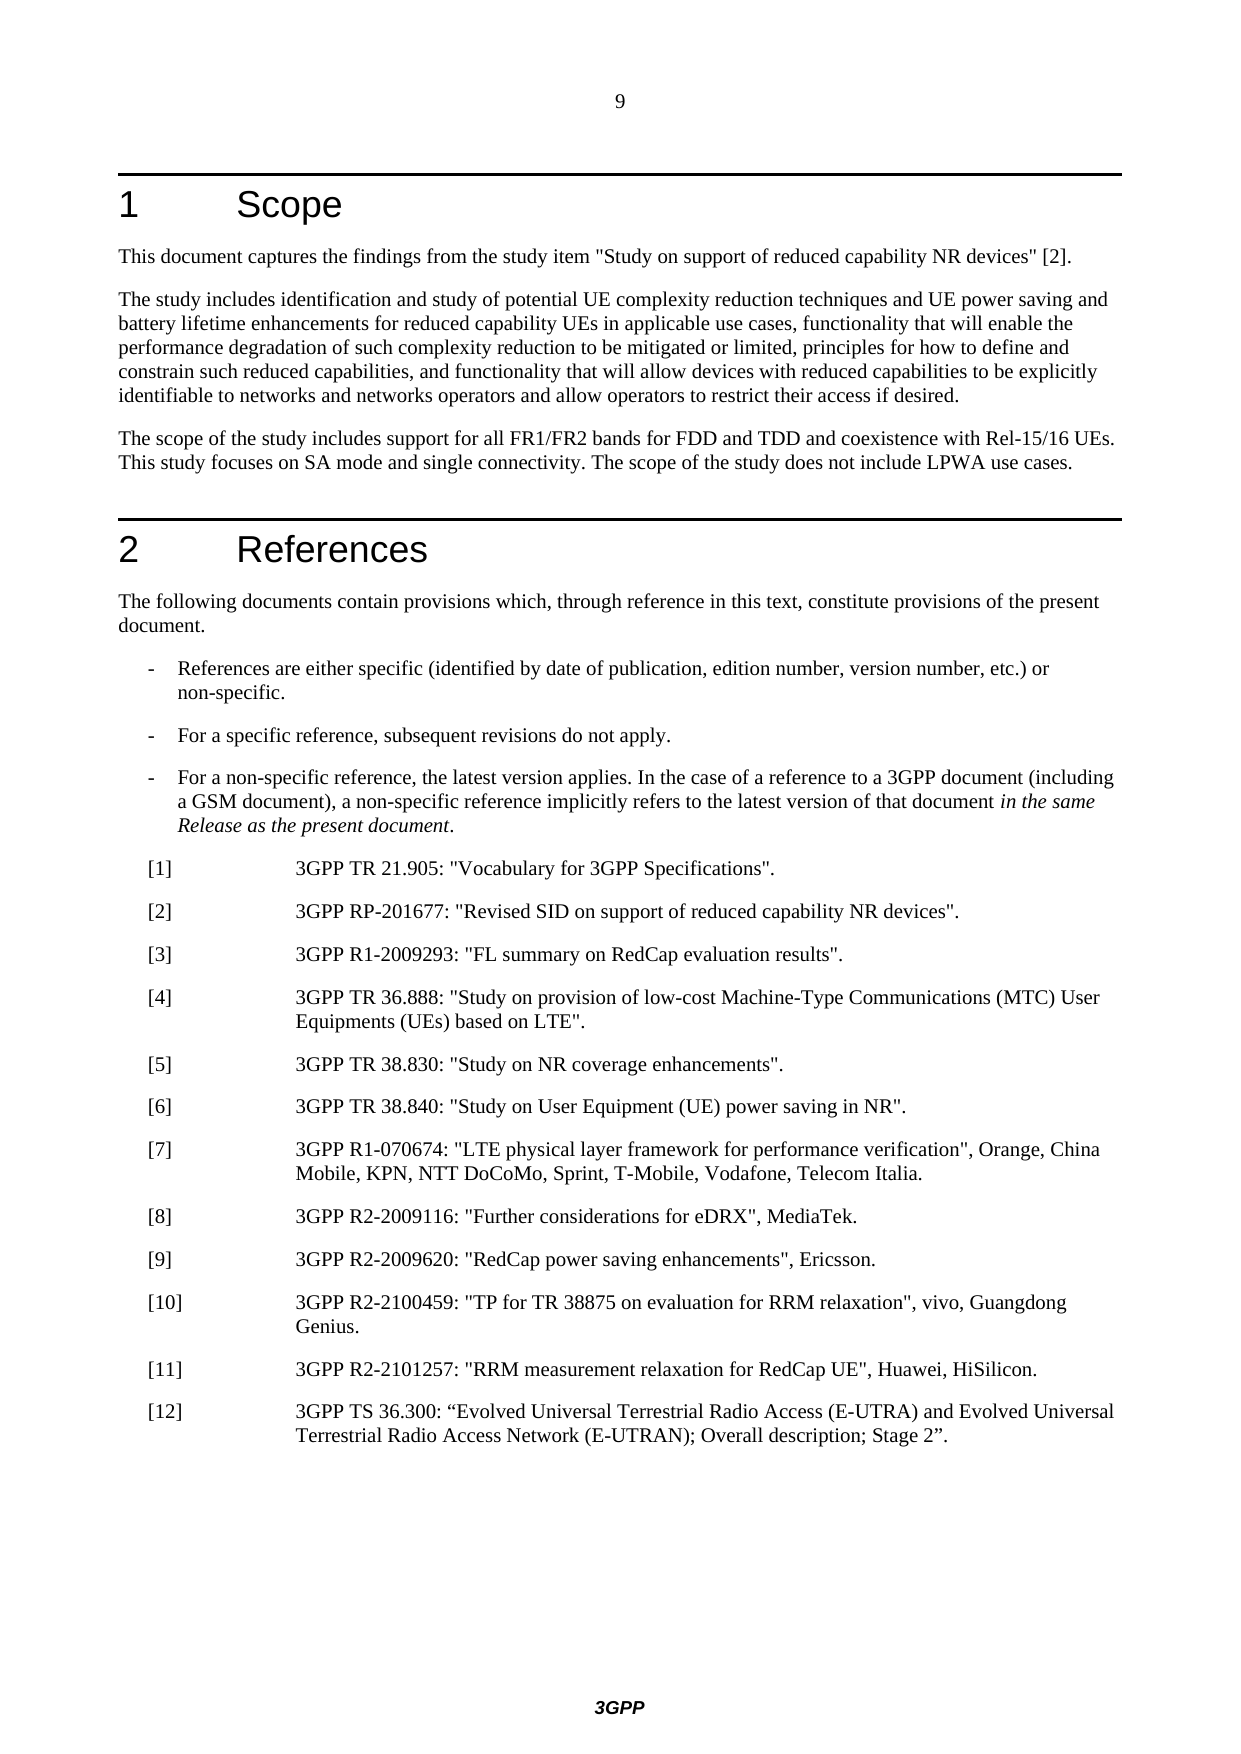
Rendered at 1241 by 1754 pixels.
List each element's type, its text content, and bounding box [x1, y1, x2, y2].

subtitle 2 References [118, 521, 1122, 570]
text [2] 3GPP RP-201677: "Revised SID on support of reduced capability NR devices". [148, 899, 1122, 923]
text - For a non-specific reference, the latest version applies. In the case of a reference to a 3GPP document (including a GSM document), a non-specific reference implicitly refers to the latest version of that document in the same Release as the present document. [148, 765, 1122, 837]
text The scope of the study includes support for all FR1/FR2 bands for FDD and TDD and coexistence with Rel-15/16 UEs. This study focuses on SA mode and single connectivity. The scope of the study does not include LPWA use cases. [118, 426, 1122, 474]
text - For a specific reference, subsequent revisions do not apply. [148, 722, 1122, 747]
text [7] 3GPP R1-070674: "LTE physical layer framework for performance verification", Orange, China Mobile, KPN, NTT DoCoMo, Sprint, T-Mobile, Vodafone, Telecom Italia. [148, 1137, 1122, 1185]
text [3] 3GPP R1-2009293: "FL summary on RedCap evaluation results". [148, 942, 1122, 966]
text The following documents contain provisions which, through reference in this text, constitute provisions of the present document. [118, 589, 1122, 637]
text [1] 3GPP TR 21.905: "Vocabulary for 3GPP Specifications". [148, 856, 1122, 880]
text - References are either specific (identified by date of publication, edition number, version number, etc.) or non-specific. [148, 656, 1122, 704]
text [5] 3GPP TR 38.830: "Study on NR coverage enhancements". [148, 1052, 1122, 1076]
text [4] 3GPP TR 36.888: "Study on provision of low-cost Machine-Type Communications (MTC) User Equipments (UEs) based on LTE". [148, 985, 1122, 1033]
text [6] 3GPP TR 38.840: "Study on User Equipment (UE) power saving in NR". [148, 1094, 1122, 1118]
text This document captures the findings from the study item "Study on support of reduced capability NR devices" [2]. [118, 244, 1122, 268]
text The study includes identification and study of potential UE complexity reduction techniques and UE power saving and battery lifetime enhancements for reduced capability UEs in applicable use cases, functionality that will enable the performance degradation of such complexity reduction to be mitigated or limited, principles for how to define and constrain such reduced capabilities, and functionality that will allow devices with reduced capabilities to be explicitly identifiable to networks and networks operators and allow operators to restrict their access if desired. [118, 287, 1122, 407]
subtitle 1 Scope [118, 176, 1122, 225]
